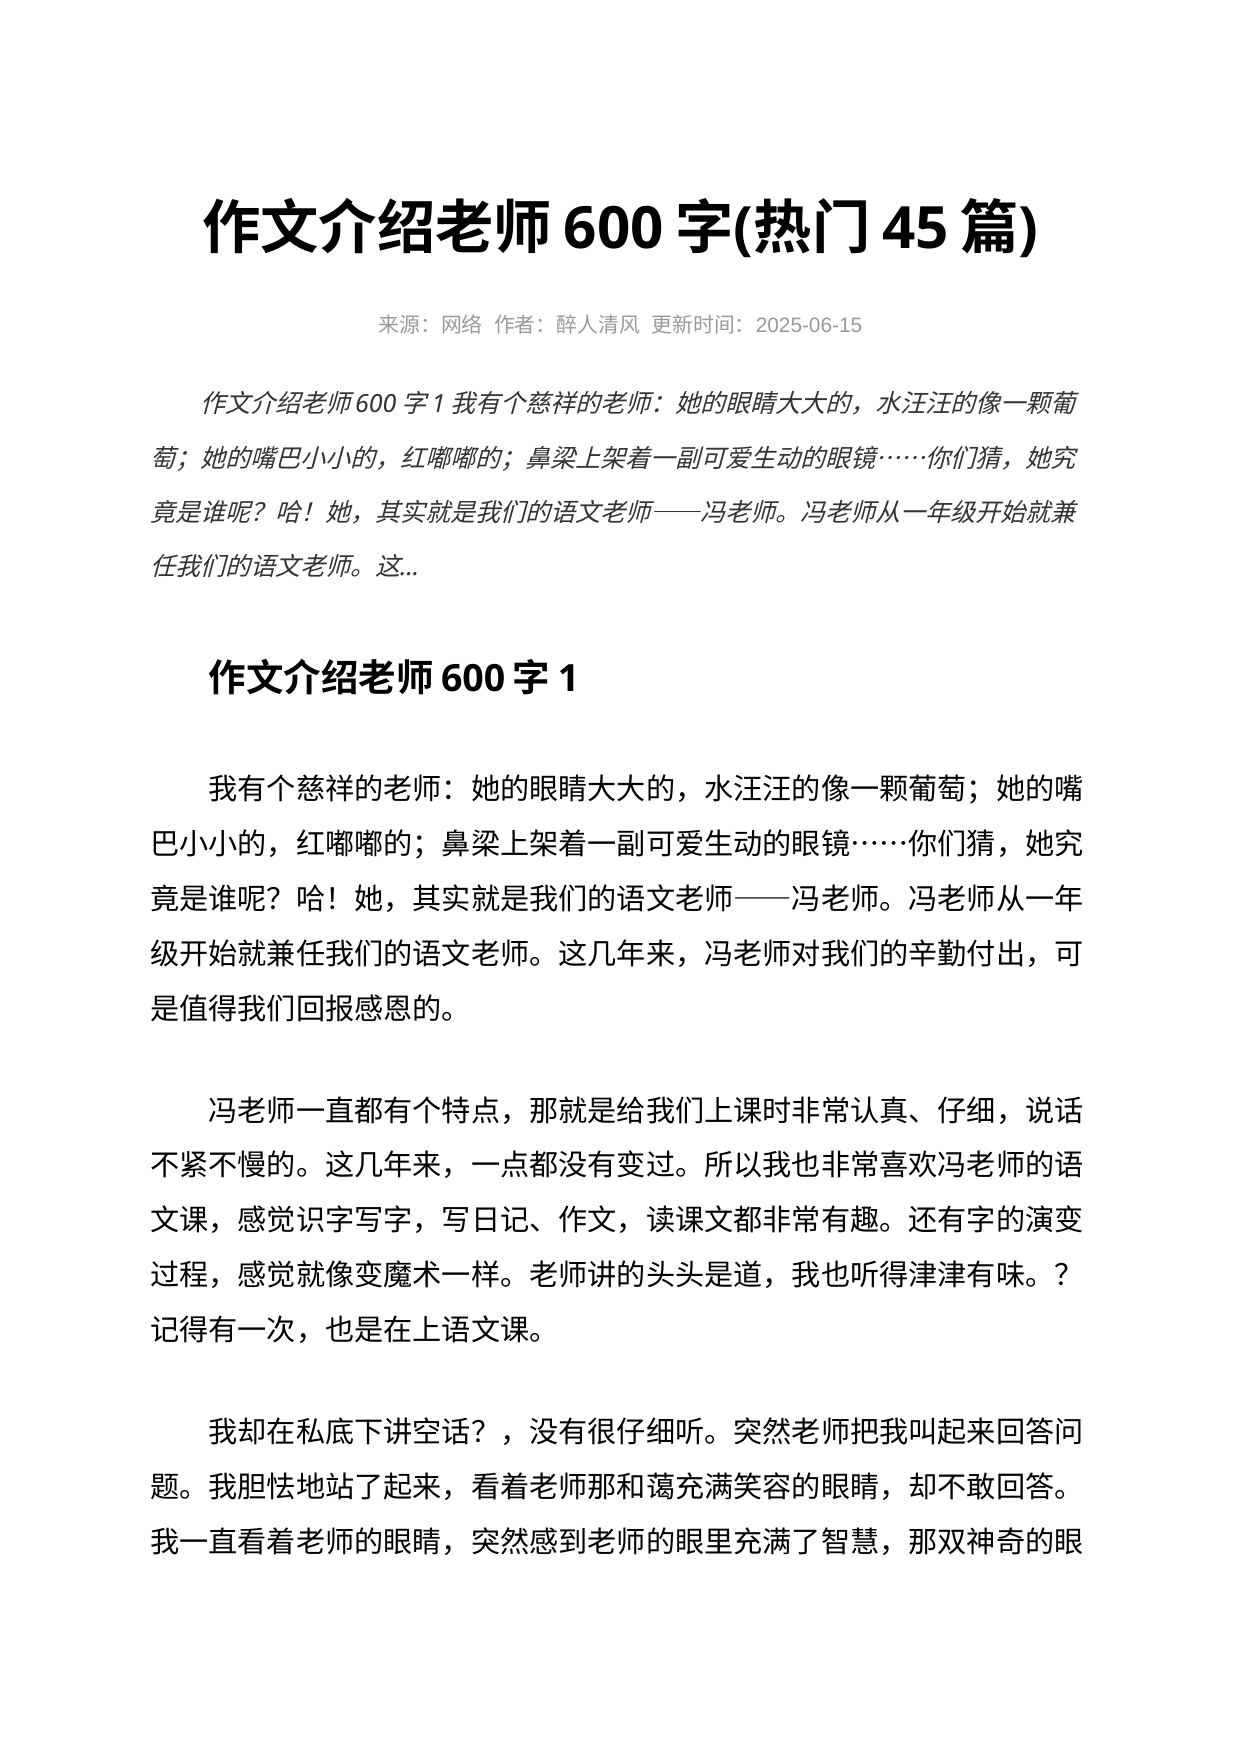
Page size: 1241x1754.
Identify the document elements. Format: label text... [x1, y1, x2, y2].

text 冯老师一直都有个特点，那就是给我们上课时非常认真、仔细，说话不紧不慢的。这几年来，一点都没有变过。所以我也非常喜欢冯老师的语文课，感觉识字写字，写日记、作文，读课文都非常有趣。还有字的演变过程，感觉就像变魔术一样。老师讲的头头是道，我也听得津津有味。？记得有一次，也是在上语文课。 [150, 1087, 1090, 1349]
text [150, 1408, 1090, 1561]
text 作文介绍老师600字1我有个慈祥的老师：她的眼睛大大的，水汪汪的像一颗葡萄；她的嘴巴小小的，红嘟嘟的；鼻梁上架着一副可爱生动的眼镜……你们猜，她究竟是谁呢？哈！她，其实就是我们的语文老师——冯老师。冯老师从一年级开始就兼任我们的语文老师。这... [150, 384, 1090, 583]
text 我有个慈祥的老师：她的眼睛大大的，水汪汪的像一颗葡萄；她的嘴巴小小的，红嘟嘟的；鼻梁上架着一副可爱生动的眼镜……你们猜，她究竟是谁呢？哈！她，其实就是我们的语文老师——冯老师。冯老师从一年级开始就兼任我们的语文老师。这几年来，冯老师对我们的辛勤付出，可是值得我们回报感恩的。 [150, 766, 1090, 1028]
text 作文介绍老师600字1 [150, 648, 1090, 703]
subtitle 作文介绍老师600字(热门45篇) [150, 181, 1090, 266]
text 来源：网络 作者：醉人清风 更新时间：2025-06-15 [150, 313, 1090, 337]
